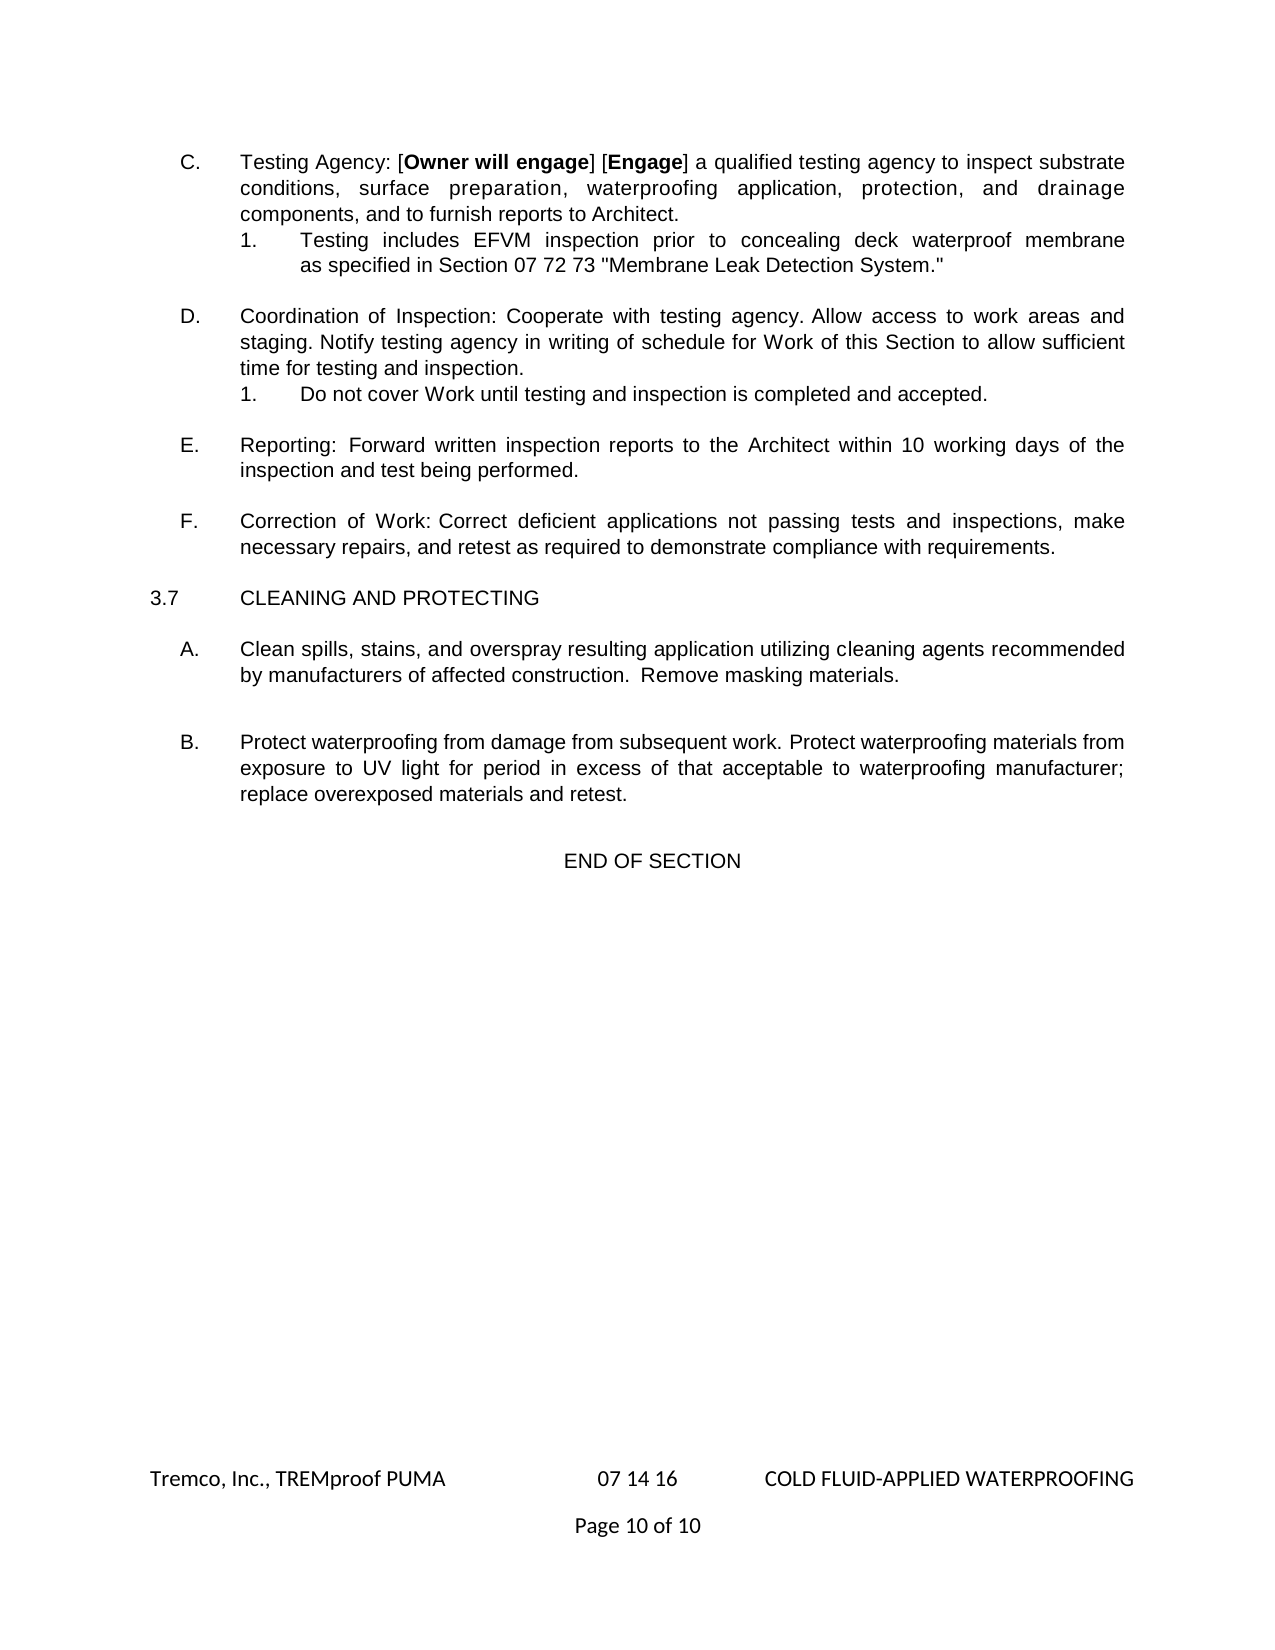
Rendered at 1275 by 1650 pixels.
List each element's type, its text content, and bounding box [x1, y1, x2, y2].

text Testing Agency: [Owner will engage] [Engage] a qualified testing agency to inspect substrate conditions, surface preparation, waterproofing application, protection, and drainage components, and to furnish reports to Architect. [180, 150, 1125, 226]
list END OF SECTION [180, 849, 1125, 873]
text Coordination of Inspection: Cooperate with testing agency. Allow access to work areas and staging. Notify testing agency in writing of schedule for Work of this Section to allow sufficient time for testing and inspection. [180, 304, 1125, 380]
text Clean spills, stains, and overspray resulting application utilizing cleaning agents recommended by manufacturers of affected construction. Remove masking materials. [180, 637, 1125, 686]
text Do not cover Work until testing and inspection is completed and accepted. [240, 382, 1125, 406]
text Protect waterproofing from damage from subsequent work. Protect waterproofing materials from exposure to UV light for period in excess of that acceptable to waterproofing manufacturer; replace overexposed materials and retest. [180, 730, 1125, 806]
text Reporting: Forward written inspection reports to the Architect within 10 working days of the inspection and test being performed. [180, 432, 1125, 482]
text Correction of Work: Correct deficient applications not passing tests and inspections, make necessary repairs, and retest as required to demonstrate compliance with requirements. [180, 509, 1125, 559]
text Testing includes EFVM inspection prior to concealing deck waterproof membrane as specified in Section 07 72 73 "Membrane Leak Detection System." [240, 227, 1125, 277]
text CLEANING AND PROTECTING [150, 586, 1125, 610]
